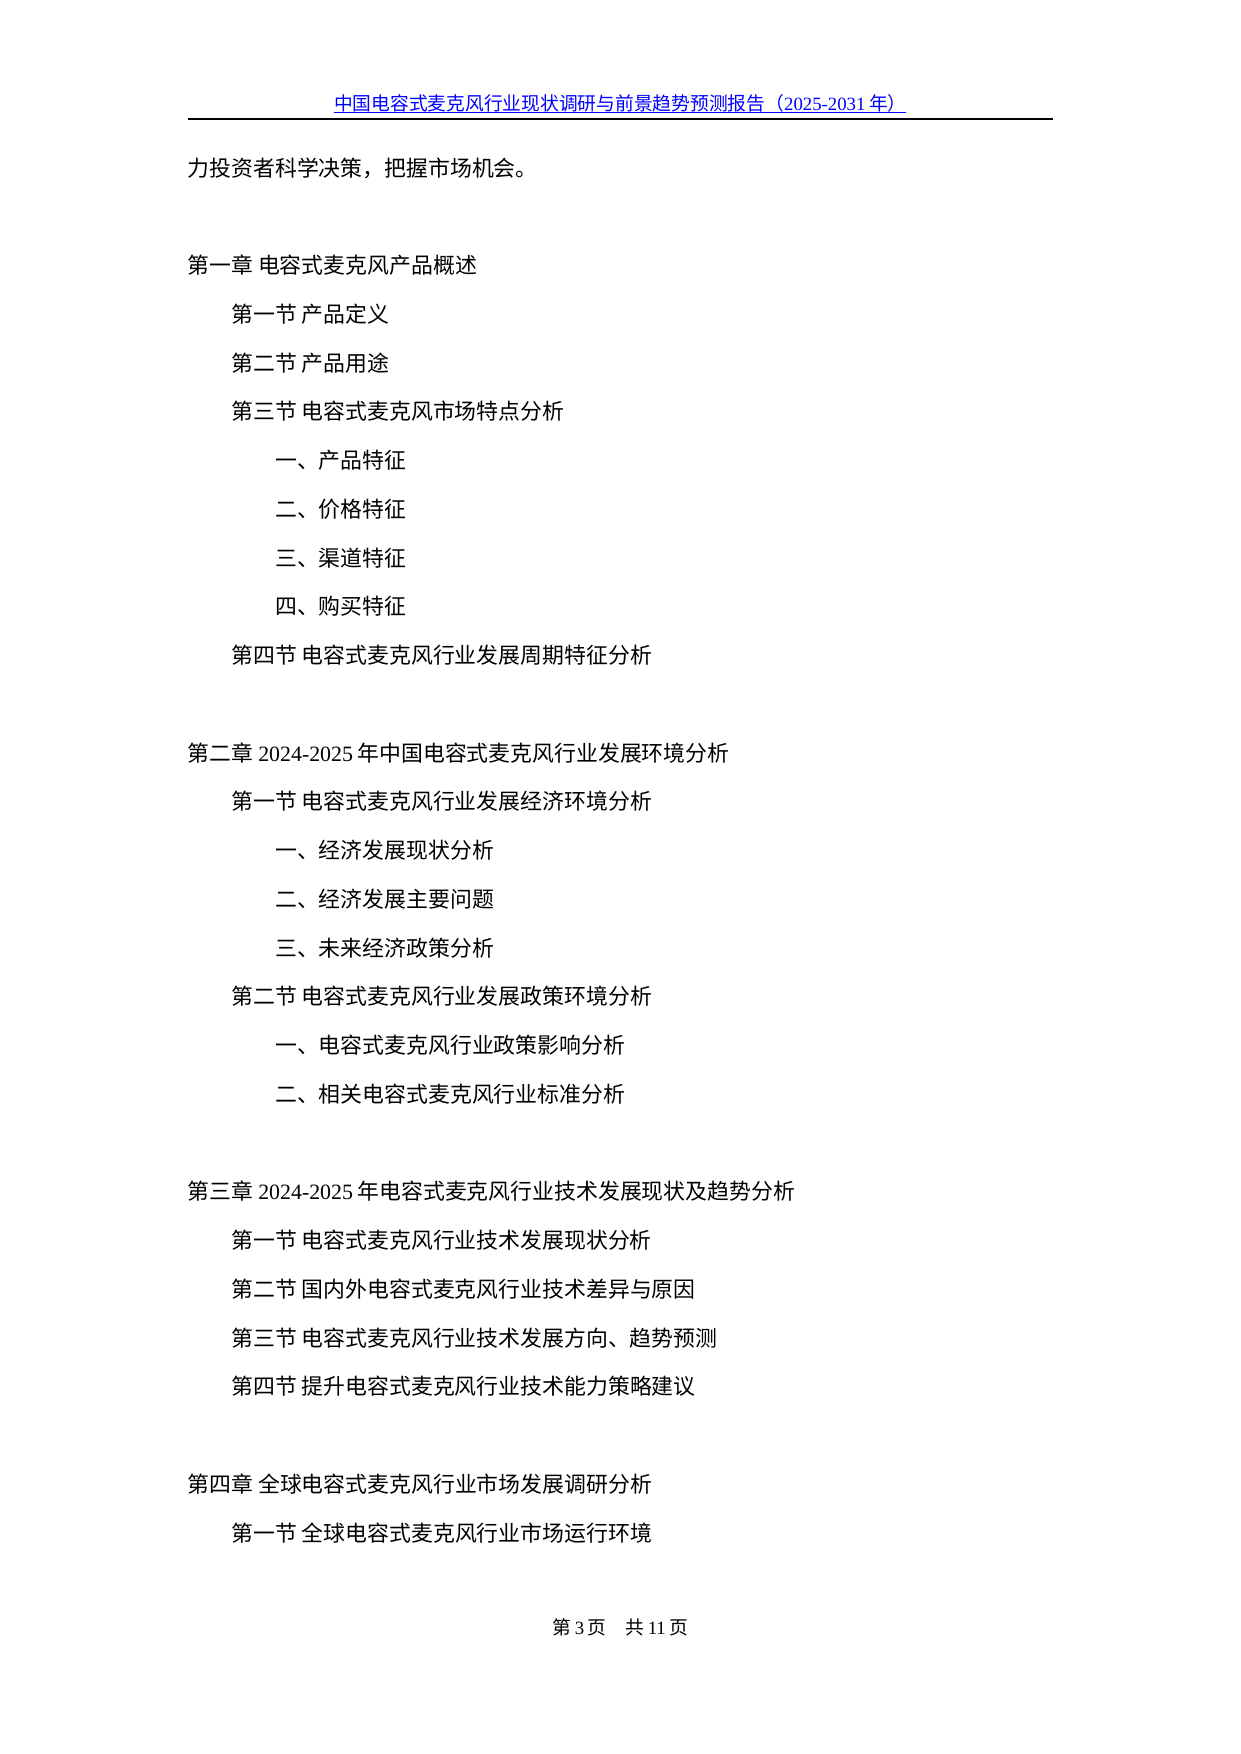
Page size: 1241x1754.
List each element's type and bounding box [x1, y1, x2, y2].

text [187, 150, 1053, 1548]
